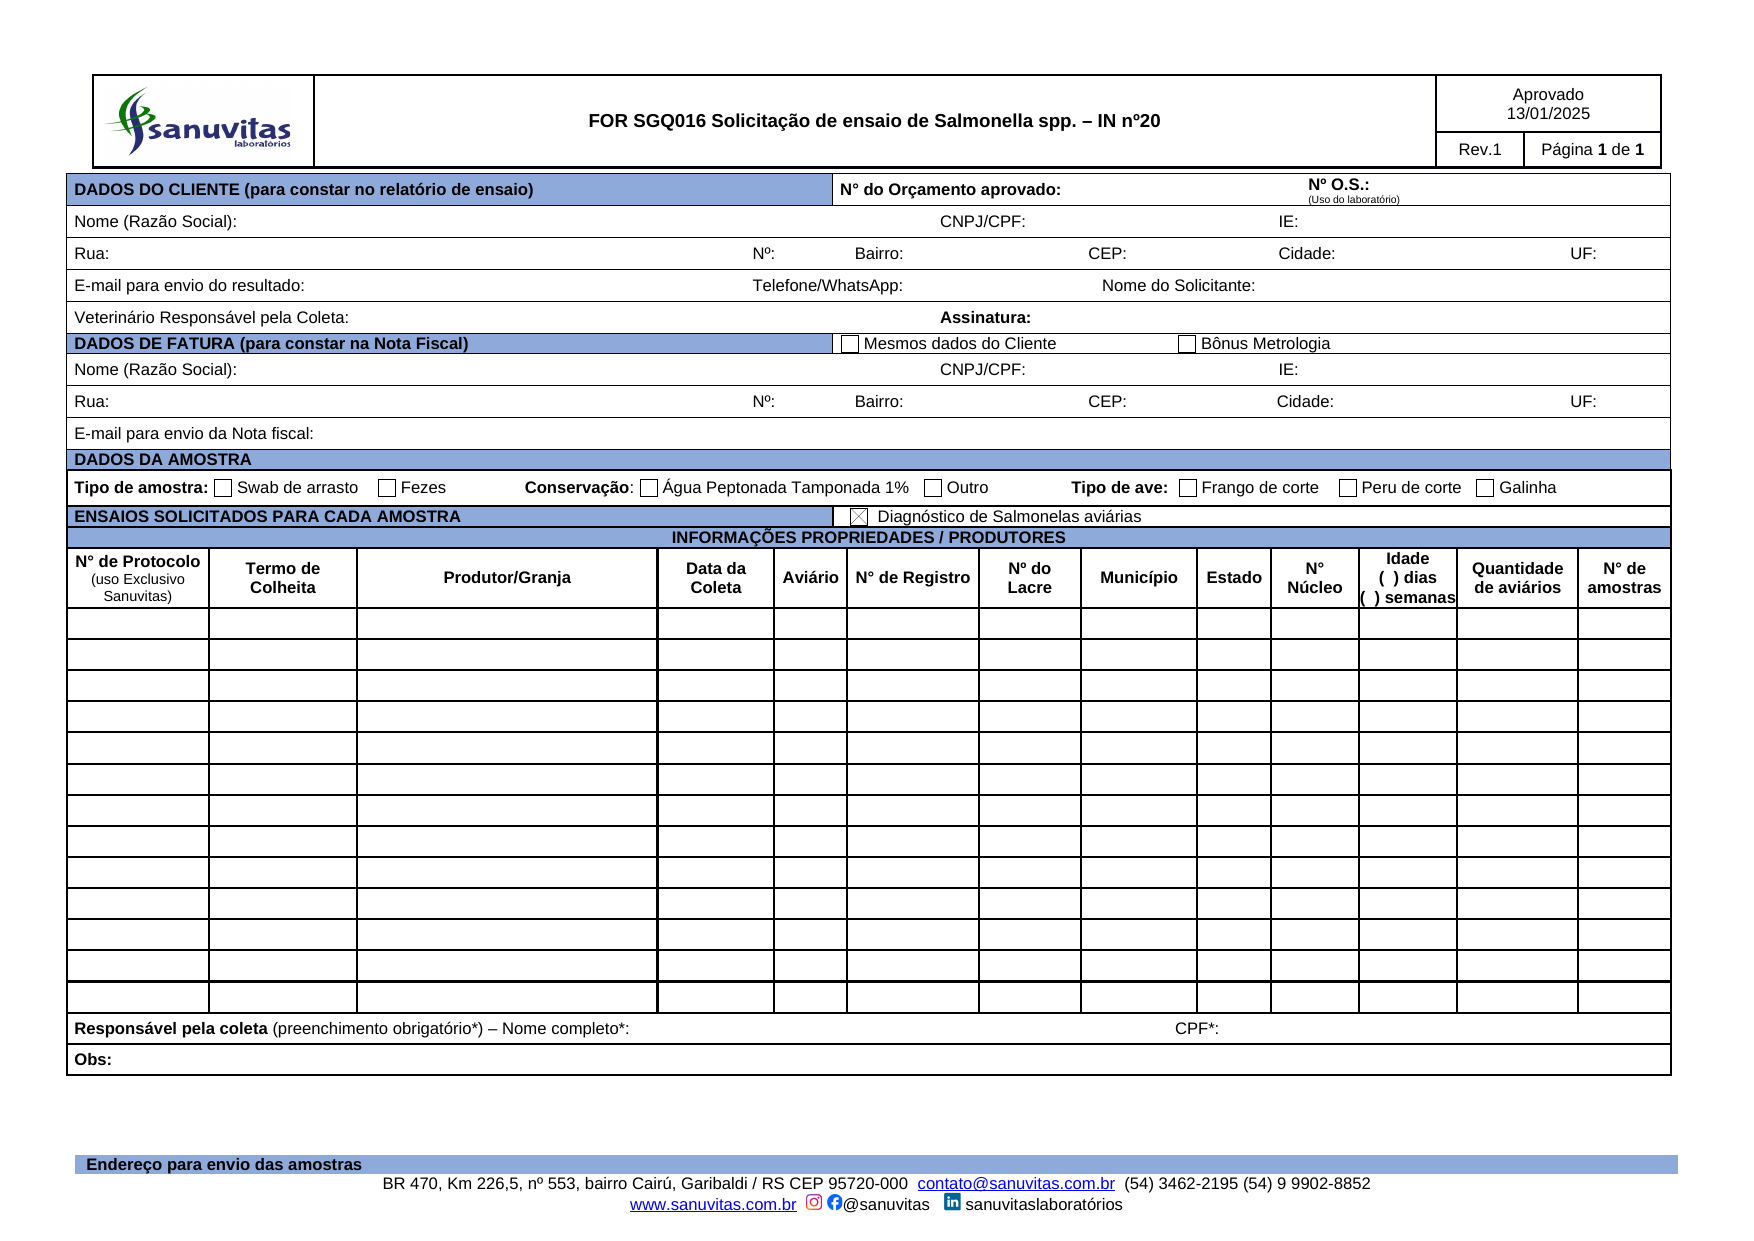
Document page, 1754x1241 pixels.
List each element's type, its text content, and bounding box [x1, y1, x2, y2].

table_cell [1082, 733, 1196, 762]
table_cell [1082, 765, 1196, 793]
table_cell [1458, 702, 1577, 731]
table_cell [775, 796, 846, 825]
table_cell [1272, 920, 1358, 949]
table_cell [68, 733, 208, 762]
table_cell [1082, 951, 1196, 980]
picture [806, 1194, 823, 1211]
table_cell CPF*: [1168, 1014, 1670, 1043]
table_cell [68, 920, 208, 949]
table_cell DADOS DE FATURA (para constar na Nota Fiscal) [67, 334, 832, 353]
table_cell [358, 951, 656, 980]
table_cell [358, 733, 656, 762]
table_cell ENSAIOS SOLICITADOS PARA CADA AMOSTRA [68, 507, 832, 526]
table_cell [848, 640, 978, 669]
table_cell [210, 702, 356, 731]
table_cell [210, 765, 356, 793]
table_cell [980, 702, 1080, 731]
table_cell [659, 983, 773, 1012]
table_cell [1272, 889, 1358, 918]
table_cell [848, 920, 978, 949]
table_cell [659, 702, 773, 731]
table_cell [1360, 827, 1456, 856]
table_cell [659, 609, 773, 638]
table_cell [1458, 951, 1577, 980]
table_cell [1360, 609, 1456, 638]
table_cell [848, 889, 978, 918]
table_cell [659, 765, 773, 793]
table_cell UF: [1563, 238, 1670, 269]
table_cell [980, 889, 1080, 918]
table_cell [775, 671, 846, 700]
table_cell [1272, 702, 1358, 731]
table_cell Aviário [775, 549, 846, 607]
table_cell [1579, 765, 1670, 793]
table_cell [210, 733, 356, 762]
table_cell Diagnóstico de Salmonelas aviárias [868, 507, 1670, 526]
table_cell [1272, 796, 1358, 825]
table_cell Veterinário Responsável pela Coleta: [67, 302, 932, 333]
table_cell [68, 671, 208, 700]
table_cell [848, 609, 978, 638]
table_cell CNPJ/CPF: [933, 206, 1271, 237]
table_cell N° de Registro [848, 549, 978, 607]
table_cell [210, 983, 356, 1012]
table_cell [1272, 733, 1358, 762]
table_cell [1579, 671, 1670, 700]
table_cell [1082, 889, 1196, 918]
table_cell [1458, 920, 1577, 949]
table_cell [1082, 796, 1196, 825]
table_cell INFORMAÇÕES PROPRIEDADES / PRODUTORES [68, 528, 1670, 547]
table_cell [68, 640, 208, 669]
table_cell [1272, 827, 1358, 856]
table_cell [358, 983, 656, 1012]
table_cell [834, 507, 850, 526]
table_cell [980, 609, 1080, 638]
picture [826, 1194, 843, 1211]
table_cell [1082, 983, 1196, 1012]
table_cell [1458, 765, 1577, 793]
table_cell Bairro: [847, 386, 1081, 417]
table_cell [358, 609, 656, 638]
table_cell E-mail para envio do resultado: [67, 270, 745, 301]
table_cell [68, 889, 208, 918]
table_cell [358, 920, 656, 949]
table_cell [775, 951, 846, 980]
table_cell [775, 889, 846, 918]
table_cell [1198, 702, 1270, 731]
table_cell [659, 671, 773, 700]
table_cell [1082, 827, 1196, 856]
table_cell Estado [1198, 549, 1270, 607]
table_cell [1360, 920, 1456, 949]
table_cell [210, 889, 356, 918]
table_cell Conservação: Água Peptonada Tamponada 1% Outro [517, 471, 1064, 504]
table_cell [1082, 671, 1196, 700]
table_cell DADOS DA AMOSTRA [67, 450, 1670, 469]
table_cell [980, 796, 1080, 825]
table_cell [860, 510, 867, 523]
table_cell [1458, 609, 1577, 638]
table_cell [659, 796, 773, 825]
table_cell [68, 702, 208, 731]
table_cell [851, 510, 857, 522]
table_cell [1360, 796, 1456, 825]
table_cell [1272, 671, 1358, 700]
table_cell [848, 983, 978, 1012]
table_cell [1579, 796, 1670, 825]
table_cell [210, 640, 356, 669]
table_cell [68, 858, 208, 887]
table_cell [1579, 733, 1670, 762]
table_cell [358, 671, 656, 700]
table_cell [1579, 951, 1670, 980]
table_cell [210, 858, 356, 887]
table_cell [1579, 983, 1670, 1012]
table_cell [68, 765, 208, 793]
table_cell [980, 920, 1080, 949]
table_cell [659, 858, 773, 887]
table_cell [659, 920, 773, 949]
table_cell [775, 640, 846, 669]
table_cell [659, 951, 773, 980]
table_cell Cidade: [1271, 238, 1563, 269]
table_cell [1360, 951, 1456, 980]
table_cell [848, 765, 978, 793]
table_header N° do Orçamento aprovado: [833, 174, 1301, 205]
table_cell [1082, 858, 1196, 887]
table_cell [1198, 671, 1270, 700]
table_cell [210, 671, 356, 700]
table_cell Tipo de amostra: Swab de arrasto Fezes [68, 471, 517, 504]
table_cell [68, 609, 208, 638]
table_cell [1198, 827, 1270, 856]
table_cell [775, 920, 846, 949]
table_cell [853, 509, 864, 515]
table_cell [1579, 920, 1670, 949]
table_cell UF: [1563, 386, 1670, 417]
table_cell [1360, 858, 1456, 887]
table_cell [848, 951, 978, 980]
table_cell [848, 796, 978, 825]
table_cell [1458, 827, 1577, 856]
table_cell [659, 640, 773, 669]
table_cell [1198, 889, 1270, 918]
table_cell N° Núcleo [1272, 549, 1358, 607]
table_cell [1360, 640, 1456, 669]
table_cell [358, 640, 656, 669]
table_cell [848, 858, 978, 887]
table_cell [1458, 983, 1577, 1012]
table_cell [848, 671, 978, 700]
table_cell [1082, 920, 1196, 949]
table_cell Bairro: [847, 238, 1081, 269]
table_cell [1198, 640, 1270, 669]
table_cell Mesmos dados do Cliente Bônus Metrologia [833, 334, 1670, 353]
table_cell Nome (Razão Social): [67, 354, 932, 385]
table_cell [1272, 858, 1358, 887]
table_cell [210, 609, 356, 638]
table_cell [1360, 671, 1456, 700]
table_cell Nome do Solicitante: [1095, 270, 1670, 301]
table_cell [980, 765, 1080, 793]
table_cell [1360, 765, 1456, 793]
table_cell CEP: [1081, 386, 1269, 417]
table_cell Obs: [68, 1045, 1670, 1074]
table_cell Tipo de ave: Frango de corte Peru de corte Galinha [1064, 471, 1670, 504]
table_cell [775, 827, 846, 856]
table_cell [980, 983, 1080, 1012]
table_cell [1458, 858, 1577, 887]
table_cell [659, 827, 773, 856]
table_cell N° de amostras [1579, 549, 1670, 607]
table_cell [1579, 858, 1670, 887]
table_cell N° de Protocolo (uso Exclusivo Sanuvitas) [68, 549, 208, 607]
table_cell Idade ( ) dias ( ) semanas [1360, 549, 1456, 607]
table_cell [1198, 765, 1270, 793]
table_cell [1458, 796, 1577, 825]
table_cell [358, 858, 656, 887]
table_cell [210, 796, 356, 825]
table_cell Termo de Colheita [210, 549, 356, 607]
table_cell [980, 671, 1080, 700]
table_cell [1360, 733, 1456, 762]
table_cell Data da Coleta [659, 549, 773, 607]
table_cell [68, 951, 208, 980]
table_cell Rua: [67, 238, 745, 269]
table_cell Nº do Lacre [980, 549, 1080, 607]
table_cell [210, 951, 356, 980]
table_cell [1360, 889, 1456, 918]
table_cell [1272, 951, 1358, 980]
table_cell [775, 609, 846, 638]
table_cell [1198, 858, 1270, 887]
table_cell [848, 827, 978, 856]
table_cell [980, 733, 1080, 762]
table_header DADOS DO CLIENTE (para constar no relatório de ensaio) [67, 174, 832, 205]
table_cell [1579, 640, 1670, 669]
table_cell [358, 889, 656, 918]
table_cell Nº: [745, 238, 847, 269]
table_cell [848, 702, 978, 731]
table_cell [68, 796, 208, 825]
table_cell [1360, 983, 1456, 1012]
table_cell [1198, 920, 1270, 949]
table_cell CEP: [1081, 238, 1271, 269]
table_cell [848, 733, 978, 762]
table_cell [358, 796, 656, 825]
table_cell [1458, 640, 1577, 669]
table_cell Telefone/WhatsApp: [745, 270, 1094, 301]
table_cell Nº: [745, 386, 847, 417]
table_cell [1082, 609, 1196, 638]
table_cell Município [1082, 549, 1196, 607]
table_cell [1198, 733, 1270, 762]
table_cell IE: [1271, 354, 1670, 385]
table_cell [1579, 827, 1670, 856]
table_cell [68, 983, 208, 1012]
table_cell Responsável pela coleta (preenchimento obrigatório*) – Nome completo*: [68, 1014, 1167, 1043]
table_cell [775, 733, 846, 762]
table_cell CNPJ/CPF: [933, 354, 1271, 385]
table_header Nº O.S.: (Uso do laboratório) [1301, 174, 1670, 205]
table_cell [1458, 671, 1577, 700]
table_cell [358, 827, 656, 856]
table_cell [775, 702, 846, 731]
table_cell [1272, 983, 1358, 1012]
table_cell [980, 858, 1080, 887]
table_cell [775, 983, 846, 1012]
table_cell [1579, 889, 1670, 918]
table_cell Nome (Razão Social): [67, 206, 932, 237]
table_cell [980, 640, 1080, 669]
table_cell [980, 827, 1080, 856]
table_cell [358, 765, 656, 793]
table_cell Produtor/Granja [358, 549, 656, 607]
table_cell Assinatura: [933, 302, 1670, 333]
table_cell [1198, 951, 1270, 980]
table_cell [1198, 609, 1270, 638]
table_cell [1458, 733, 1577, 762]
table_cell Cidade: [1269, 386, 1563, 417]
table_cell [1579, 702, 1670, 731]
table_cell [659, 889, 773, 918]
table_cell [68, 827, 208, 856]
table_cell [1272, 609, 1358, 638]
table_cell [1198, 796, 1270, 825]
table_cell [1272, 765, 1358, 793]
table_cell [980, 951, 1080, 980]
table_cell [210, 920, 356, 949]
table_cell Rua: [67, 386, 745, 417]
table_cell [1082, 702, 1196, 731]
table_cell [210, 827, 356, 856]
table_cell [659, 733, 773, 762]
table_cell [1082, 640, 1196, 669]
table_cell IE: [1271, 206, 1670, 237]
table_cell [1272, 640, 1358, 669]
table_cell [1198, 983, 1270, 1012]
table_cell [775, 765, 846, 793]
table_cell [1360, 702, 1456, 731]
table_cell Quantidade de aviários [1458, 549, 1577, 607]
table_cell [358, 702, 656, 731]
table_cell [1579, 609, 1670, 638]
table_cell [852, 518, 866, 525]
table_cell [1458, 889, 1577, 918]
table_cell E-mail para envio da Nota fiscal: [67, 418, 1670, 449]
table_cell [775, 858, 846, 887]
